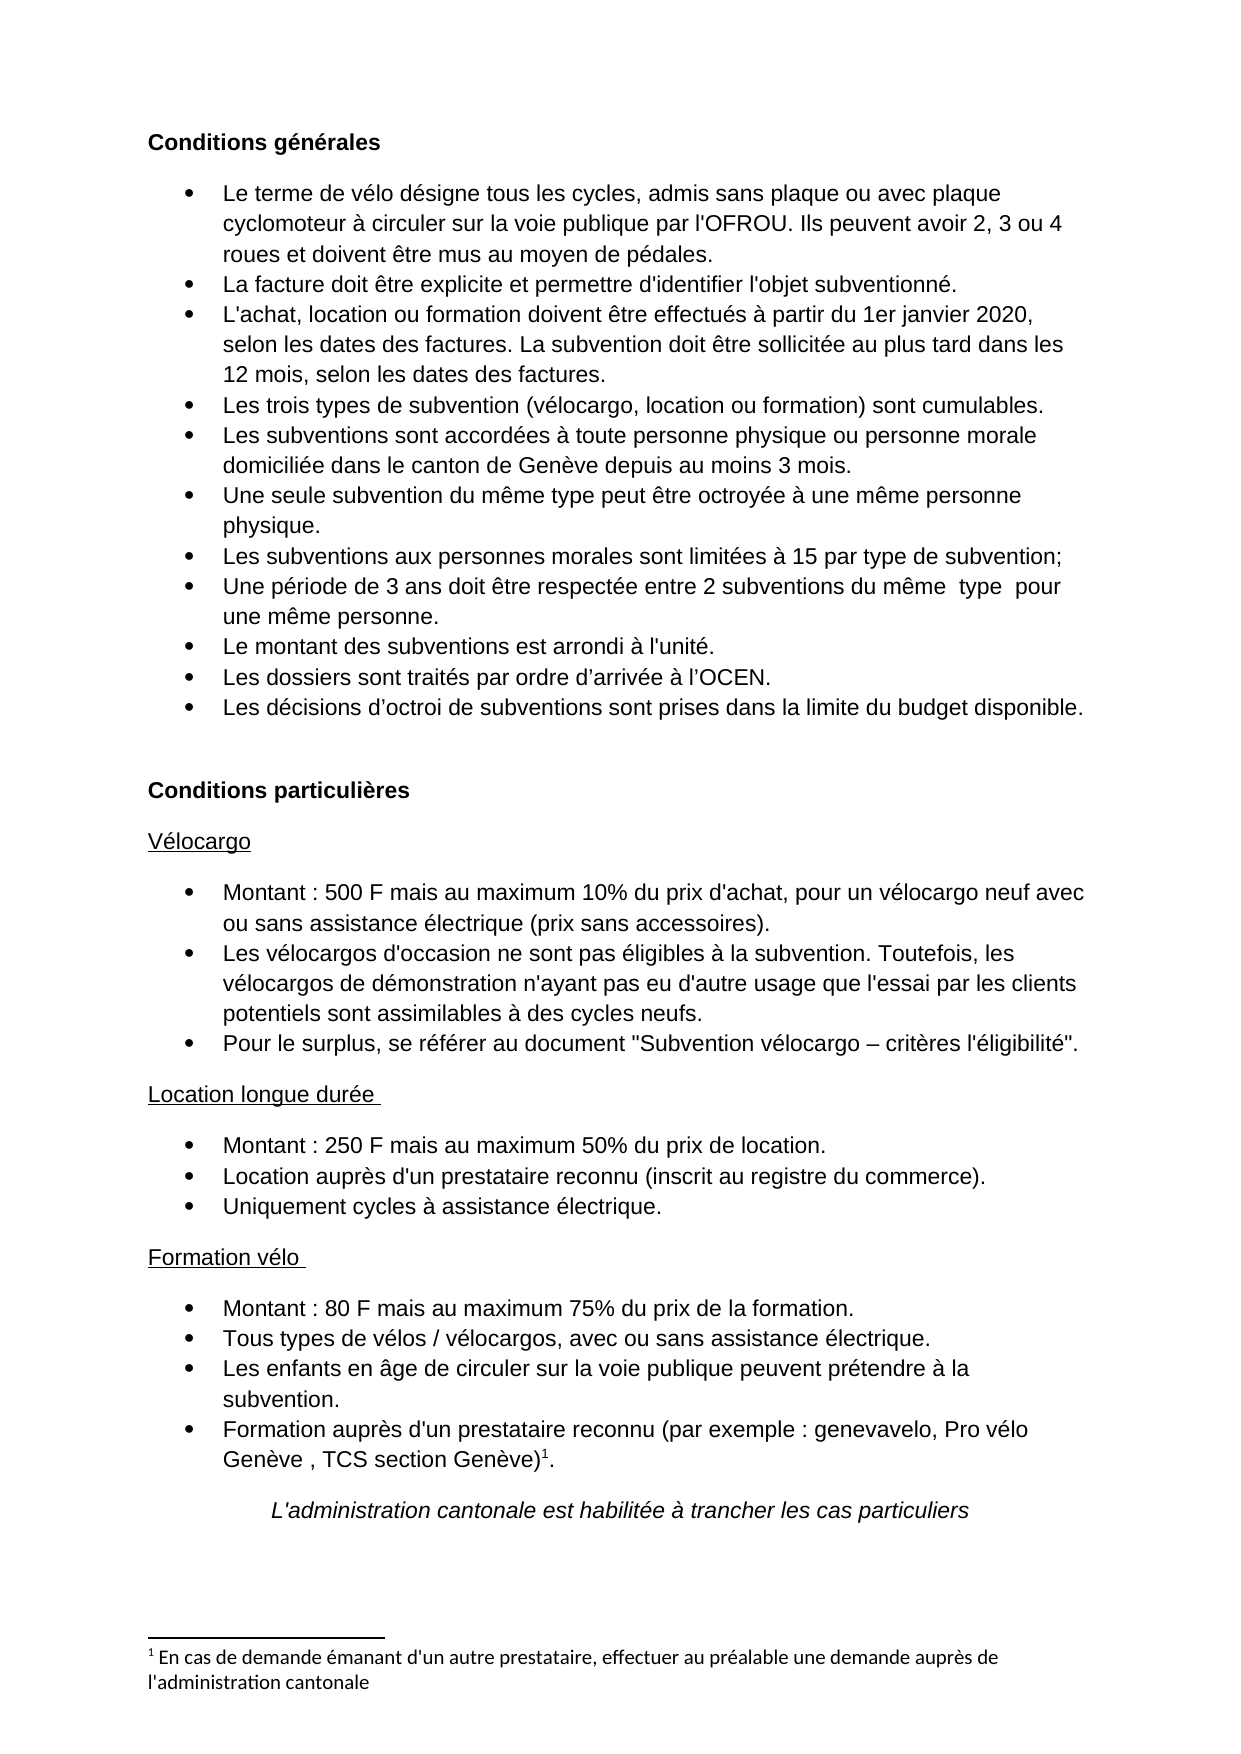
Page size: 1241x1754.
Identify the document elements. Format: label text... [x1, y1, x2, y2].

list Montant : 500 F mais au maximum 10% du prix d'achat, pour un vélocargo neuf avec ou sans assistance électrique (prix sans accessoires). [185, 879, 1093, 936]
list Uniquement cycles à assistance électrique. [185, 1193, 1093, 1219]
list Tous types de vélos / vélocargos, avec ou sans assistance électrique. [185, 1325, 1093, 1351]
text Vélocargo [148, 828, 1093, 854]
text L'administration cantonale est habilitée à trancher les cas particuliers [148, 1497, 1093, 1523]
list Les décisions d’octroi de subventions sont prises dans la limite du budget disponible. [185, 694, 1093, 752]
list Les subventions sont accordées à toute personne physique ou personne morale domiciliée dans le canton de Genève depuis au moins 3 mois. [185, 422, 1093, 478]
list Les dossiers sont traités par ordre d’arrivée à l’OCEN. [185, 663, 1093, 690]
list Une seule subvention du même type peut être octroyée à une même personne physique. [185, 482, 1093, 539]
text Formation vélo [148, 1244, 1093, 1270]
list L'achat, location ou formation doivent être effectués à partir du 1er janvier 2020, selon les dates des factures. La subvention doit être sollicitée au plus tard dans les 12 mois, selon les dates des factures. [185, 301, 1093, 388]
list Le terme de vélo désigne tous les cycles, admis sans plaque ou avec plaque cyclomoteur à circuler sur la voie publique par l'OFROU. Ils peuvent avoir 2, 3 ou 4 roues et doivent être mus au moyen de pédales. [185, 180, 1093, 267]
list Le montant des subventions est arrondi à l'unité. [185, 633, 1093, 659]
list Pour le surplus, se référer au document "Subvention vélocargo – critères l'éligibilité". [185, 1030, 1093, 1057]
list Les trois types de subvention (vélocargo, location ou formation) sont cumulables. [185, 392, 1093, 418]
list Les enfants en âge de circuler sur la voie publique peuvent prétendre à la subvention. [185, 1355, 1093, 1412]
text Conditions particulières [148, 777, 1093, 803]
list La facture doit être explicite et permettre d'identifier l'objet subventionné. [185, 271, 1093, 297]
list Les subventions aux personnes morales sont limitées à 15 par type de subvention; [185, 543, 1093, 569]
text Location longue durée [148, 1081, 1093, 1108]
list Montant : 80 F mais au maximum 75% du prix de la formation. [185, 1295, 1093, 1321]
list Formation auprès d'un prestataire reconnu (par exemple : genevavelo, Pro vélo Genève , TCS section Genève). [185, 1416, 1093, 1472]
list Les vélocargos d'occasion ne sont pas éligibles à la subvention. Toutefois, les vélocargos de démonstration n'ayant pas eu d'autre usage que l'essai par les clients potentiels sont assimilables à des cycles neufs. [185, 940, 1093, 1026]
list Location auprès d'un prestataire reconnu (inscrit au registre du commerce). [185, 1163, 1093, 1189]
list Montant : 250 F mais au maximum 50% du prix de location. [185, 1132, 1093, 1159]
text Conditions générales [148, 129, 1093, 155]
list Une période de 3 ans doit être respectée entre 2 subventions du même type pour une même personne. [185, 573, 1093, 629]
